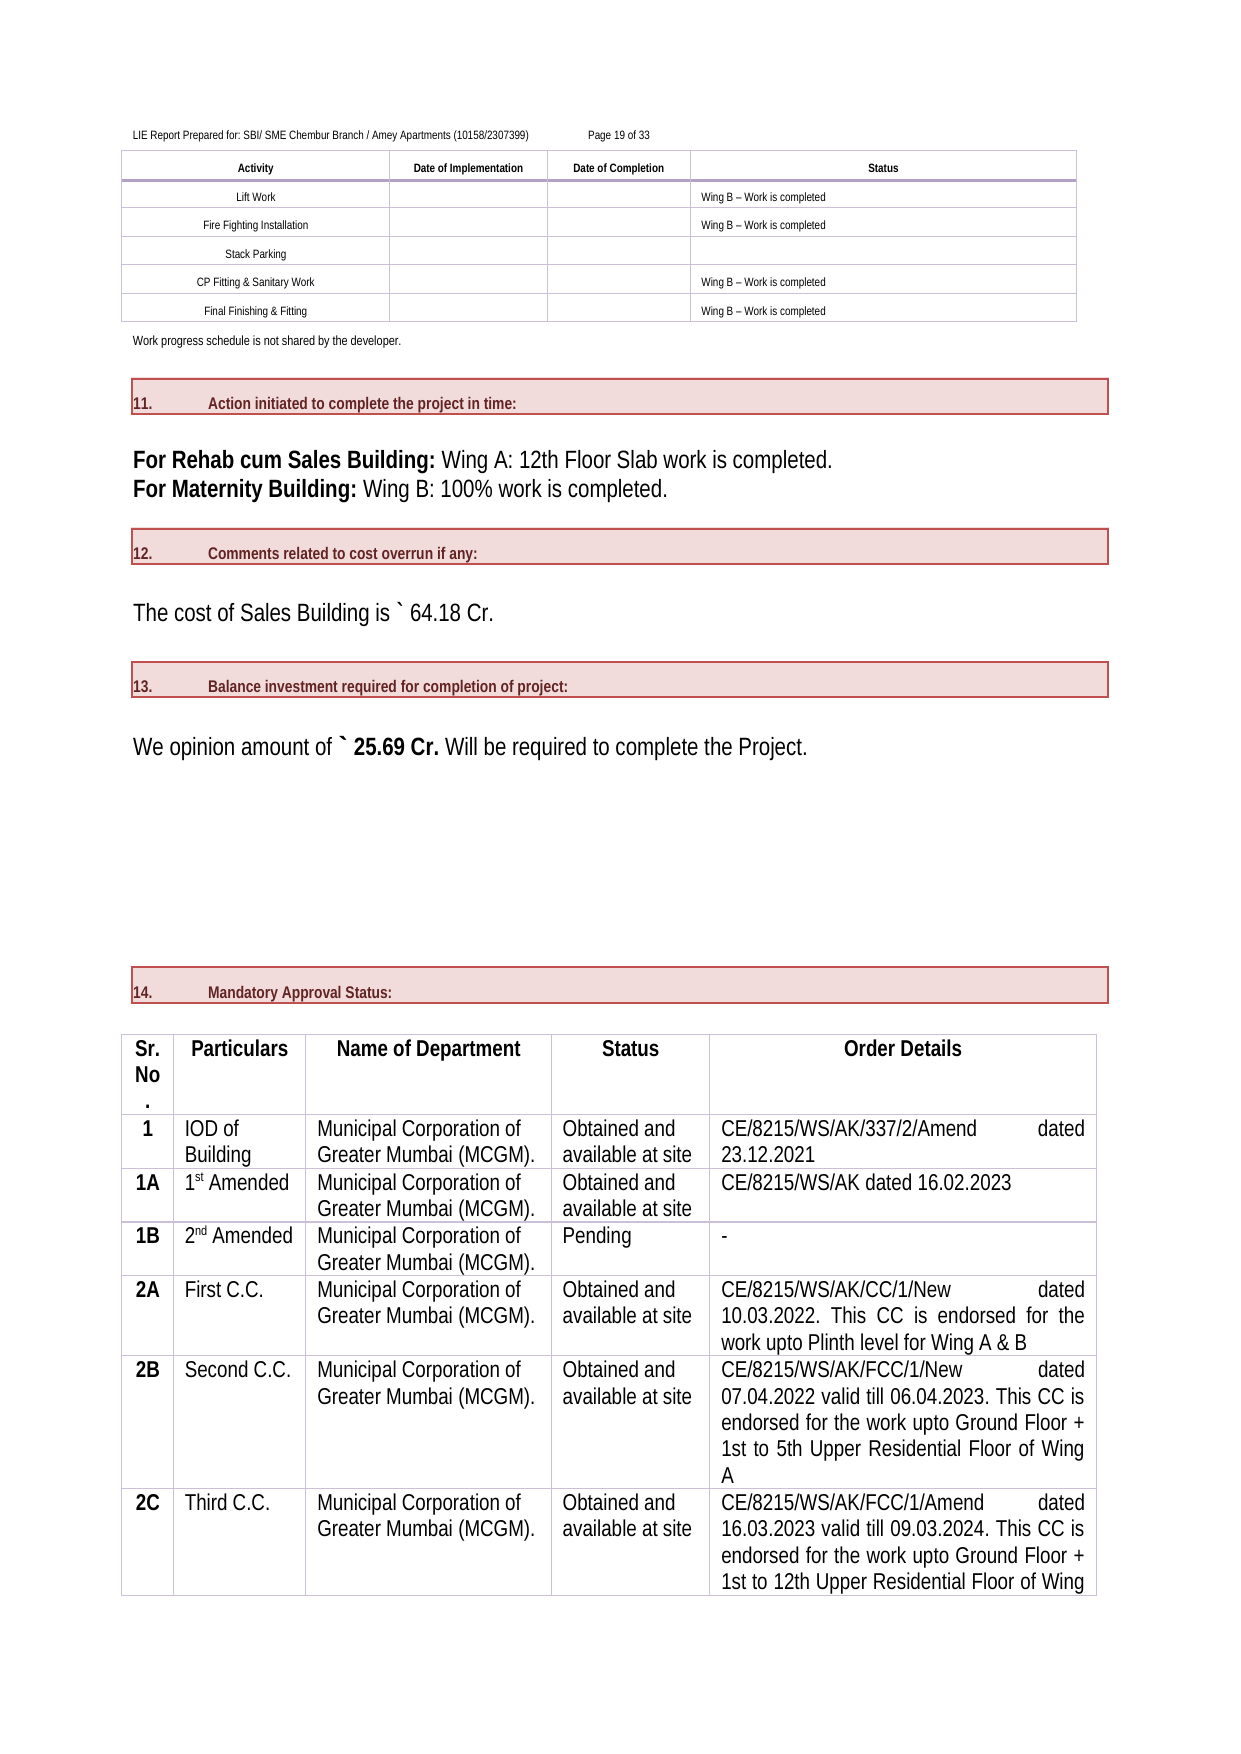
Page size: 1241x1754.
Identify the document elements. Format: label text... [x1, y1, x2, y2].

table_cell 1st Amended [174, 1169, 305, 1221]
table_cell CE/8215/WS/AK/CC/1/New dated 10.03.2022. This CC is endorsed for the work upto Plinth level for Wing A & B [710, 1276, 1096, 1355]
table_cell Stack Parking [122, 237, 389, 264]
table_header Activity [122, 151, 389, 178]
table_header Status [552, 1035, 709, 1114]
table_header Name of Department [306, 1035, 551, 1114]
table_header Date of Completion [548, 151, 690, 178]
text We opinion amount of ` 25.69 Cr. Will be required to complete the Project. [133, 728, 1107, 762]
table_cell [548, 265, 690, 293]
table_cell Municipal Corporation of Greater Mumbai (MCGM). [306, 1169, 551, 1221]
table_cell [548, 208, 690, 236]
table_cell 2C [122, 1489, 173, 1594]
table_cell [390, 294, 547, 321]
table_header Sr. No. [122, 1035, 173, 1114]
table_cell CP Fitting & Sanitary Work [122, 265, 389, 293]
table_cell Wing B – Work is completed [691, 265, 1076, 293]
text For Maternity Building: Wing B: 100% work is completed. [133, 474, 1107, 502]
table_cell Fire Fighting Installation [122, 208, 389, 236]
table_cell Obtained and available at site [552, 1169, 709, 1221]
table_cell Pending [552, 1223, 709, 1275]
table_cell - [710, 1223, 1096, 1275]
subtitle Balance investment required for completion of project: [133, 663, 1107, 696]
table_cell Final Finishing & Fitting [122, 294, 389, 321]
table_cell Obtained and available at site [552, 1489, 709, 1594]
table_cell Wing B – Work is completed [691, 208, 1076, 236]
table_cell Obtained and available at site [552, 1276, 709, 1355]
table_cell [691, 237, 1076, 264]
table_cell Municipal Corporation of Greater Mumbai (MCGM). [306, 1356, 551, 1488]
table_cell 2B [122, 1356, 173, 1488]
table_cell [710, 1489, 1096, 1594]
table_cell Third C.C. [174, 1489, 305, 1594]
text The cost of Sales Building is ` 64.18 Cr. [133, 595, 1107, 629]
table_cell 2A [122, 1276, 173, 1355]
table_cell Second C.C. [174, 1356, 305, 1488]
table_cell [390, 182, 547, 207]
table_cell CE/8215/WS/AK/337/2/Amend dated 23.12.2021 [710, 1115, 1096, 1168]
table_cell [548, 237, 690, 264]
table_header Status [691, 151, 1076, 178]
table_cell 2nd Amended [174, 1223, 305, 1275]
table_cell Municipal Corporation of Greater Mumbai (MCGM). [306, 1115, 551, 1168]
table_cell 1 [122, 1115, 173, 1168]
table_cell [548, 182, 690, 207]
table_cell Lift Work [122, 182, 389, 207]
table_cell Municipal Corporation of Greater Mumbai (MCGM). [306, 1276, 551, 1355]
table_cell First C.C. [174, 1276, 305, 1355]
table_cell [390, 237, 547, 264]
table_cell Obtained and available at site [552, 1115, 709, 1168]
table_cell [390, 265, 547, 293]
table_header Particulars [174, 1035, 305, 1114]
table_cell 1A [122, 1169, 173, 1221]
subtitle Comments related to cost overrun if any: [133, 530, 1107, 563]
text For Rehab cum Sales Building: Wing A: 12th Floor Slab work is completed. [133, 445, 1107, 474]
subtitle Mandatory Approval Status: [133, 968, 1107, 1002]
table_cell Municipal Corporation of Greater Mumbai (MCGM). [306, 1223, 551, 1275]
table_cell Wing B – Work is completed [691, 182, 1076, 207]
table_header Date of Implementation [390, 151, 547, 178]
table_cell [306, 1489, 551, 1594]
table_cell IOD of Building [174, 1115, 305, 1168]
table_header Order Details [710, 1035, 1096, 1114]
table_cell Obtained and available at site [552, 1356, 709, 1488]
table_cell 1B [122, 1223, 173, 1275]
table_cell [390, 208, 547, 236]
table_cell [548, 294, 690, 321]
subtitle Action initiated to complete the project in time: [133, 380, 1107, 413]
table_cell Wing B – Work is completed [691, 294, 1076, 321]
table_cell CE/8215/WS/AK/FCC/1/New dated 07.04.2022 valid till 06.04.2023. This CC is endorsed for the work upto Ground Floor + 1st to 5th Upper Residential Floor of Wing A [710, 1356, 1096, 1488]
text Work progress schedule is not shared by the developer. [133, 322, 1107, 349]
table_cell CE/8215/WS/AK dated 16.02.2023 [710, 1169, 1096, 1221]
